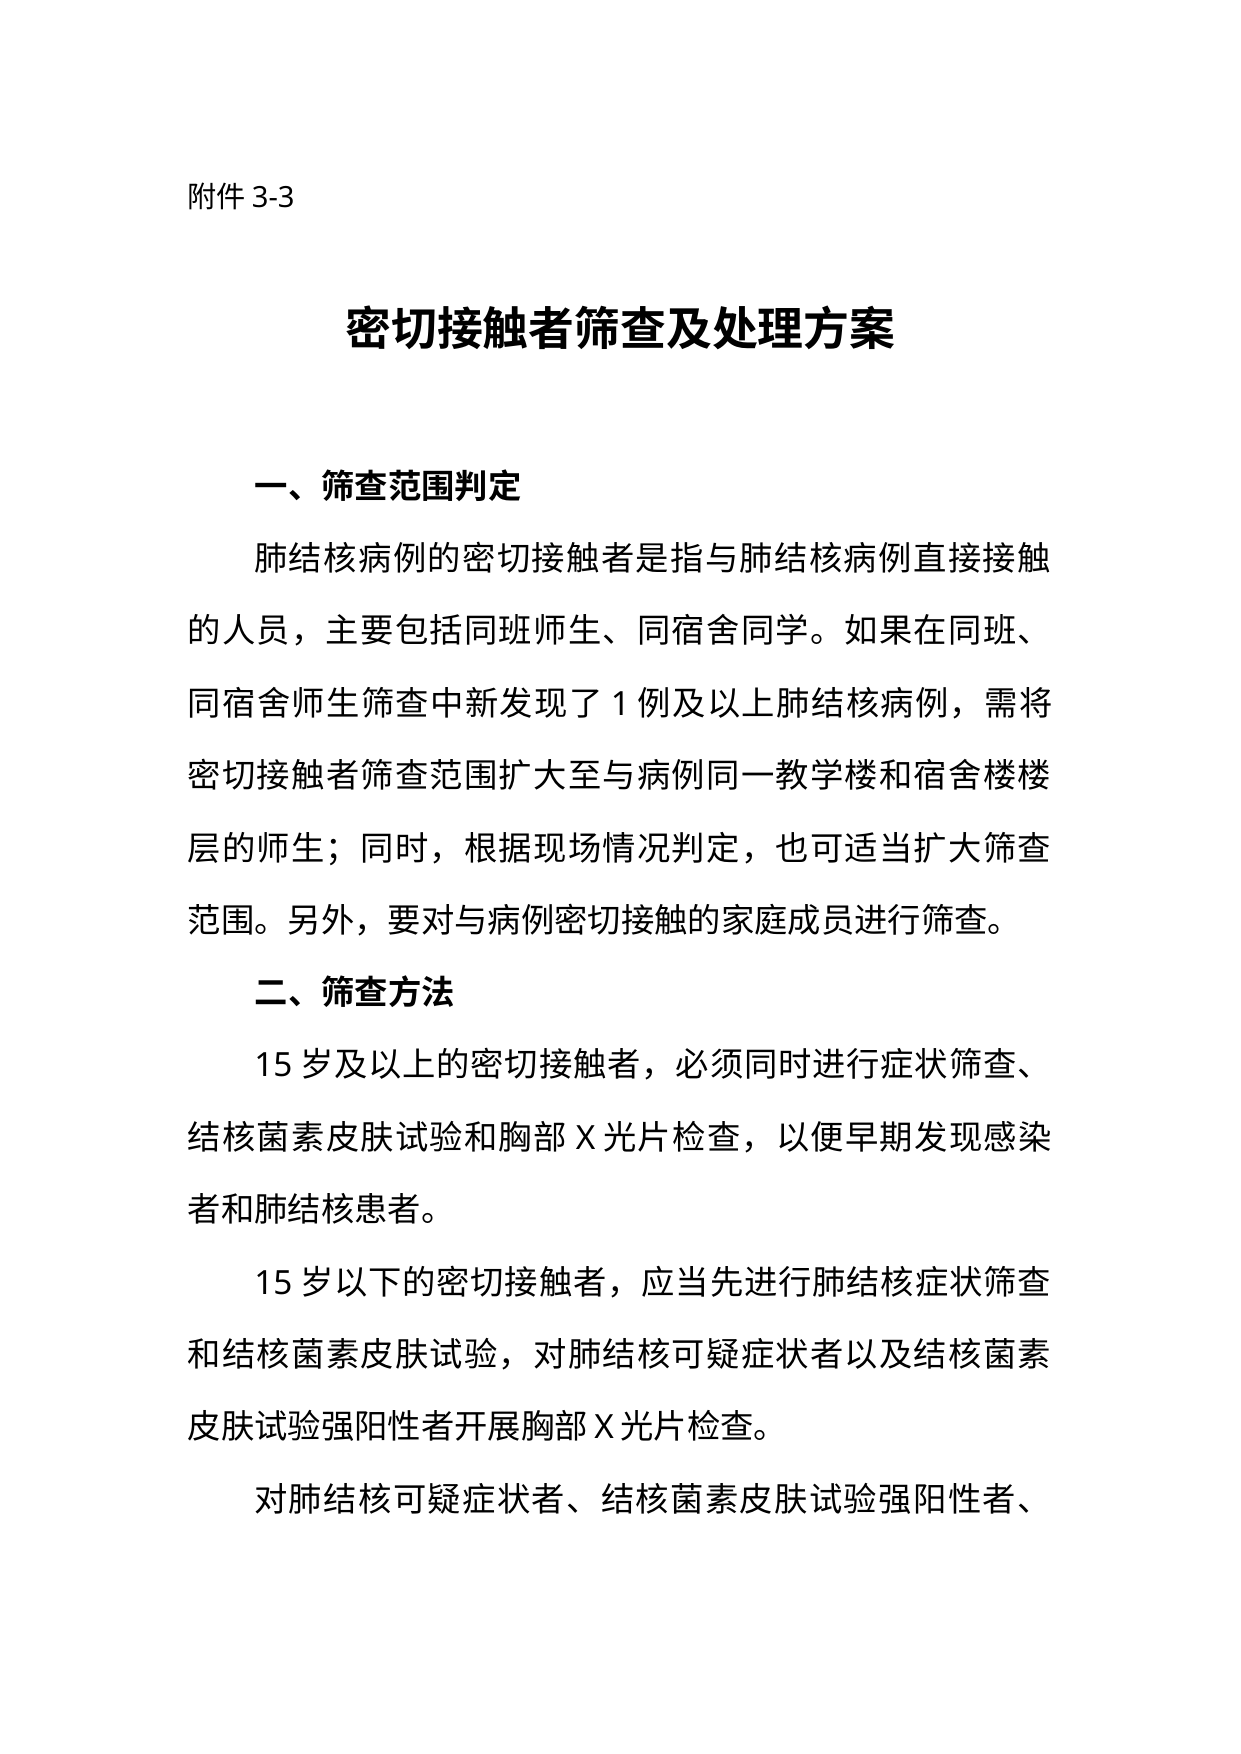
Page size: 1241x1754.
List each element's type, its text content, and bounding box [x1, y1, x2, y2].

text 二、筛查方法 [187, 966, 1053, 1014]
text 肺结核病例的密切接触者是指与肺结核病例直接接触的人员，主要包括同班师生、同宿舍同学。如果在同班、同宿舍师生筛查中新发现了1例及以上肺结核病例，需将密切接触者筛查范围扩大至与病例同一教学楼和宿舍楼楼层的师生；同时，根据现场情况判定，也可适当扩大筛查范围。另外，要对与病例密切接触的家庭成员进行筛查。 [187, 532, 1053, 942]
text 15岁及以上的密切接触者，必须同时进行症状筛查、结核菌素皮肤试验和胸部X光片检查，以便早期发现感染者和肺结核患者。 [187, 1038, 1053, 1231]
text 密切接触者筛查及处理方案 [187, 292, 1053, 358]
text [187, 1473, 1053, 1521]
text 附件3-3 [187, 162, 1053, 227]
text 一、筛查范围判定 [187, 459, 1053, 508]
text 15岁以下的密切接触者，应当先进行肺结核症状筛查和结核菌素皮肤试验，对肺结核可疑症状者以及结核菌素皮肤试验强阳性者开展胸部X光片检查。 [187, 1255, 1053, 1449]
